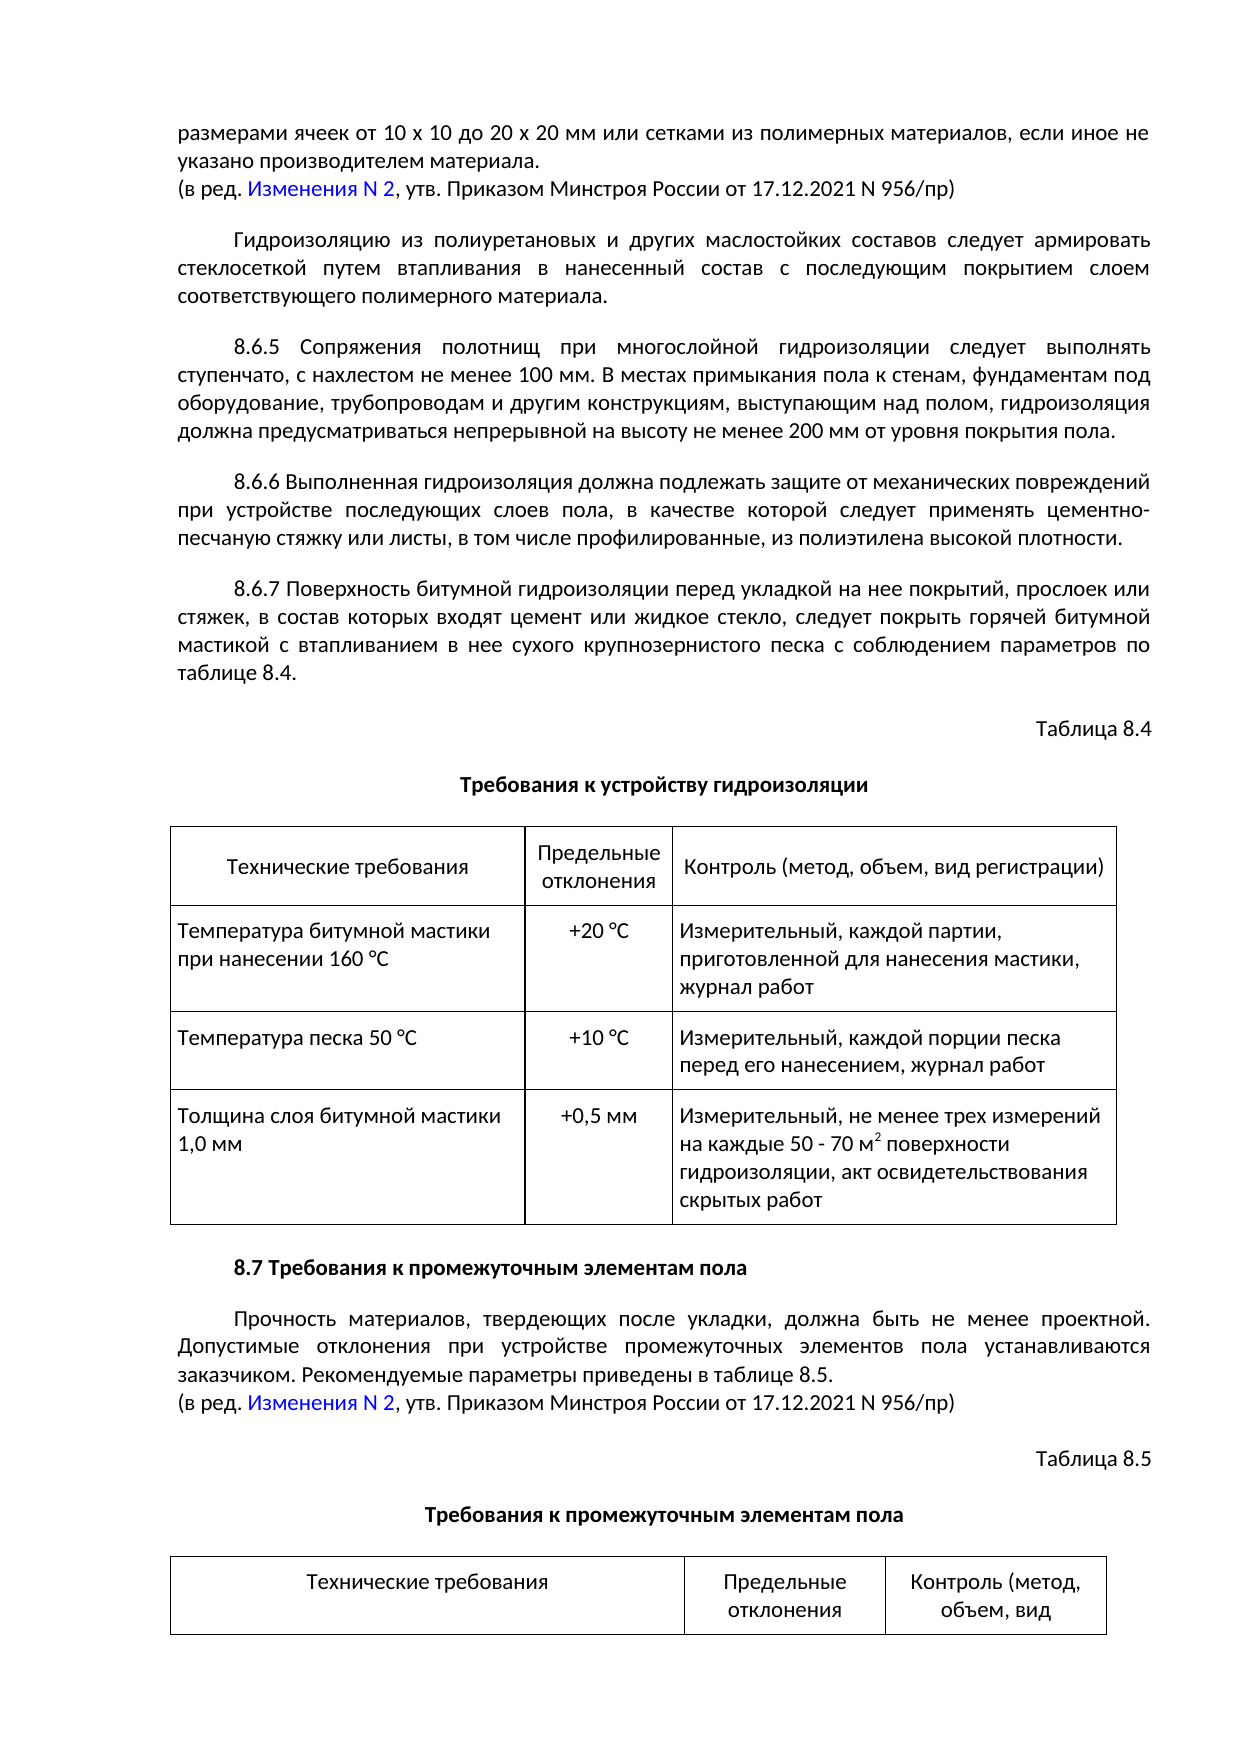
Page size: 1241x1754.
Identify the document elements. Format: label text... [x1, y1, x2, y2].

table_header Предельные отклонения [526, 827, 672, 904]
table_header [171, 1557, 684, 1634]
table_header Контроль (метод, объем, вид регистрации) [673, 827, 1116, 904]
text Гидроизоляцию из полиуретановых и других маслостойких составов следует армировать стеклосеткой путем втапливания в нанесенный состав с последующим покрытием слоем соответствующего полимерного материала. [177, 225, 1152, 309]
table_cell +10 °C [526, 1012, 672, 1089]
text Прочность материалов, твердеющих после укладки, должна быть не менее проектной. Допустимые отклонения при устройстве промежуточных элементов пола устанавливаются заказчиком. Рекомендуемые параметры приведены в таблице 8.5. [177, 1304, 1152, 1388]
table_cell +20 °C [526, 906, 672, 1011]
text Требования к промежуточным элементам пола [177, 1500, 1152, 1528]
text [177, 118, 1152, 174]
table_cell Измерительный, каждой партии, приготовленной для нанесения мастики, журнал работ [673, 906, 1116, 1011]
text Требования к устройству гидроизоляции [177, 770, 1152, 798]
text Таблица 8.5 [177, 1444, 1152, 1472]
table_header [685, 1557, 885, 1634]
title 8.7 Требования к промежуточным элементам пола [177, 1253, 1152, 1281]
table_cell Температура песка 50 °C [171, 1012, 524, 1089]
text (в ред. Изменения N 2, утв. Приказом Минстроя России от 17.12.2021 N 956/пр) [177, 1388, 1152, 1416]
text 8.6.5 Сопряжения полотнищ при многослойной гидроизоляции следует выполнять ступенчато, с нахлестом не менее 100 мм. В местах примыкания пола к стенам, фундаментам под оборудование, трубопроводам и другим конструкциям, выступающим над полом, гидроизоляция должна предусматриваться непрерывной на высоту не менее 200 мм от уровня покрытия пола. [177, 332, 1152, 444]
table_cell Измерительный, не менее трех измерений на каждые 50 - 70 м2 поверхности гидроизоляции, акт освидетельствования скрытых работ [673, 1090, 1116, 1224]
table_cell Измерительный, каждой порции песка перед его нанесением, журнал работ [673, 1012, 1116, 1089]
text 8.6.6 Выполненная гидроизоляция должна подлежать защите от механических повреждений при устройстве последующих слоев пола, в качестве которой следует применять цементно-песчаную стяжку или листы, в том числе профилированные, из полиэтилена высокой плотности. [177, 467, 1152, 551]
table_cell Толщина слоя битумной мастики 1,0 мм [171, 1090, 524, 1224]
table_header Технические требования [171, 827, 524, 904]
table_cell Температура битумной мастики при нанесении 160 °C [171, 906, 524, 1011]
text Таблица 8.4 [177, 714, 1152, 742]
text (в ред. Изменения N 2, утв. Приказом Минстроя России от 17.12.2021 N 956/пр) [177, 174, 1152, 202]
table_cell +0,5 мм [526, 1090, 672, 1224]
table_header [886, 1557, 1106, 1634]
text 8.6.7 Поверхность битумной гидроизоляции перед укладкой на нее покрытий, прослоек или стяжек, в состав которых входят цемент или жидкое стекло, следует покрыть горячей битумной мастикой с втапливанием в нее сухого крупнозернистого песка с соблюдением параметров по таблице 8.4. [177, 574, 1152, 686]
